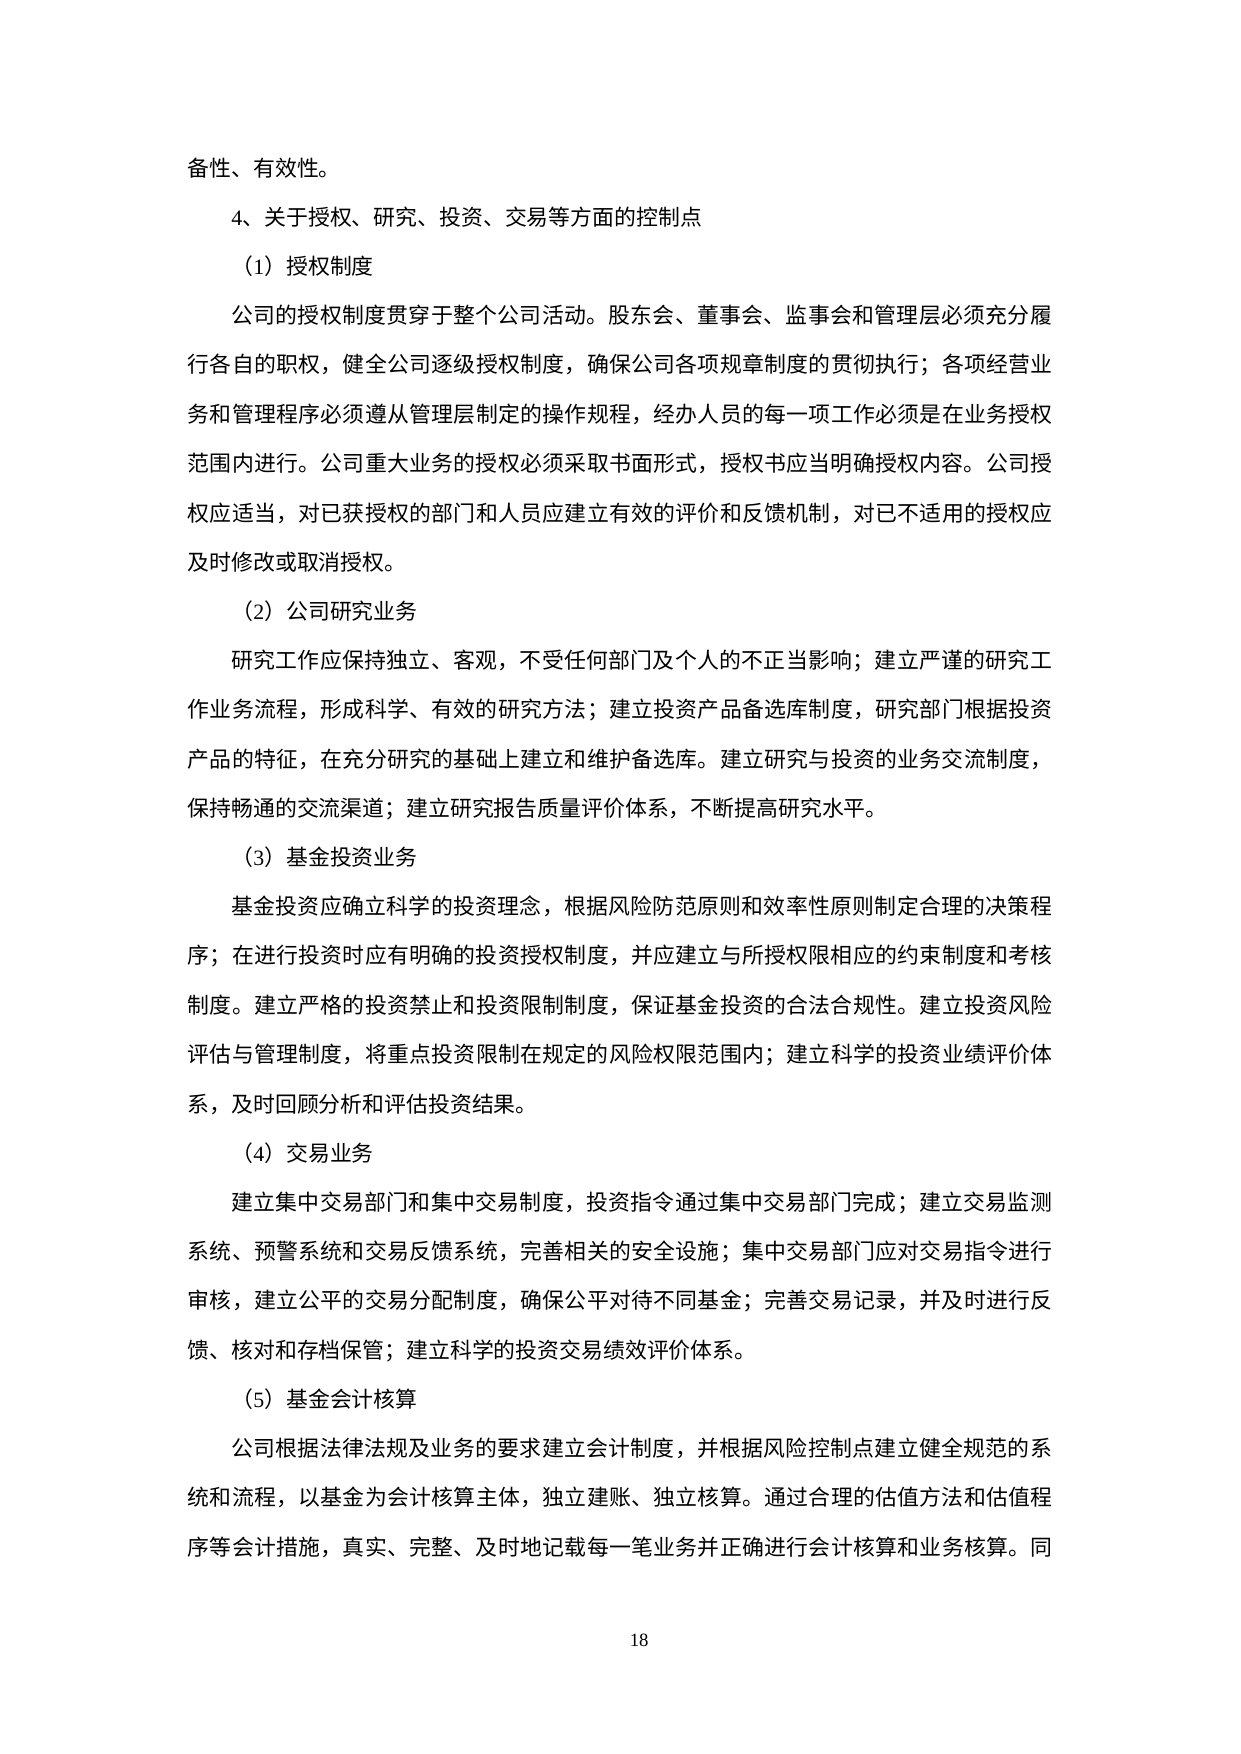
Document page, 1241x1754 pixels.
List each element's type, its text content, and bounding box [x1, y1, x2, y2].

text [187, 1430, 1053, 1562]
text 建立集中交易部门和集中交易制度，投资指令通过集中交易部门完成；建立交易监测系统、预警系统和交易反馈系统，完善相关的安全设施；集中交易部门应对交易指令进行审核，建立公平的交易分配制度，确保公平对待不同基金；完善交易记录，并及时进行反馈、核对和存档保管；建立科学的投资交易绩效评价体系。 [187, 1184, 1053, 1365]
text 基金投资应确立科学的投资理念，根据风险防范原则和效率性原则制定合理的决策程序；在进行投资时应有明确的投资授权制度，并应建立与所授权限相应的约束制度和考核制度。建立严格的投资禁止和投资限制制度，保证基金投资的合法合规性。建立投资风险评估与管理制度，将重点投资限制在规定的风险权限范围内；建立科学的投资业绩评价体系，及时回顾分析和评估投资结果。 [187, 888, 1053, 1119]
text 公司的授权制度贯穿于整个公司活动。股东会、董事会、监事会和管理层必须充分履行各自的职权，健全公司逐级授权制度，确保公司各项规章制度的贯彻执行；各项经营业务和管理程序必须遵从管理层制定的操作规程，经办人员的每一项工作必须是在业务授权范围内进行。公司重大业务的授权必须采取书面形式，授权书应当明确授权内容。公司授权应适当，对已获授权的部门和人员应建立有效的评价和反馈机制，对已不适用的授权应及时修改或取消授权。 [187, 297, 1053, 577]
text 4、关于授权、研究、投资、交易等方面的控制点 [187, 199, 1053, 232]
text 研究工作应保持独立、客观，不受任何部门及个人的不正当影响；建立严谨的研究工作业务流程，形成科学、有效的研究方法；建立投资产品备选库制度，研究部门根据投资产品的特征，在充分研究的基础上建立和维护备选库。建立研究与投资的业务交流制度，保持畅通的交流渠道；建立研究报告质量评价体系，不断提高研究水平。 [187, 642, 1053, 824]
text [187, 151, 1053, 183]
text （3）基金投资业务 [187, 839, 1053, 872]
text （4）交易业务 [187, 1135, 1053, 1168]
text （2）公司研究业务 [187, 593, 1053, 626]
text （1）授权制度 [187, 248, 1053, 281]
text （5）基金会计核算 [187, 1381, 1053, 1414]
